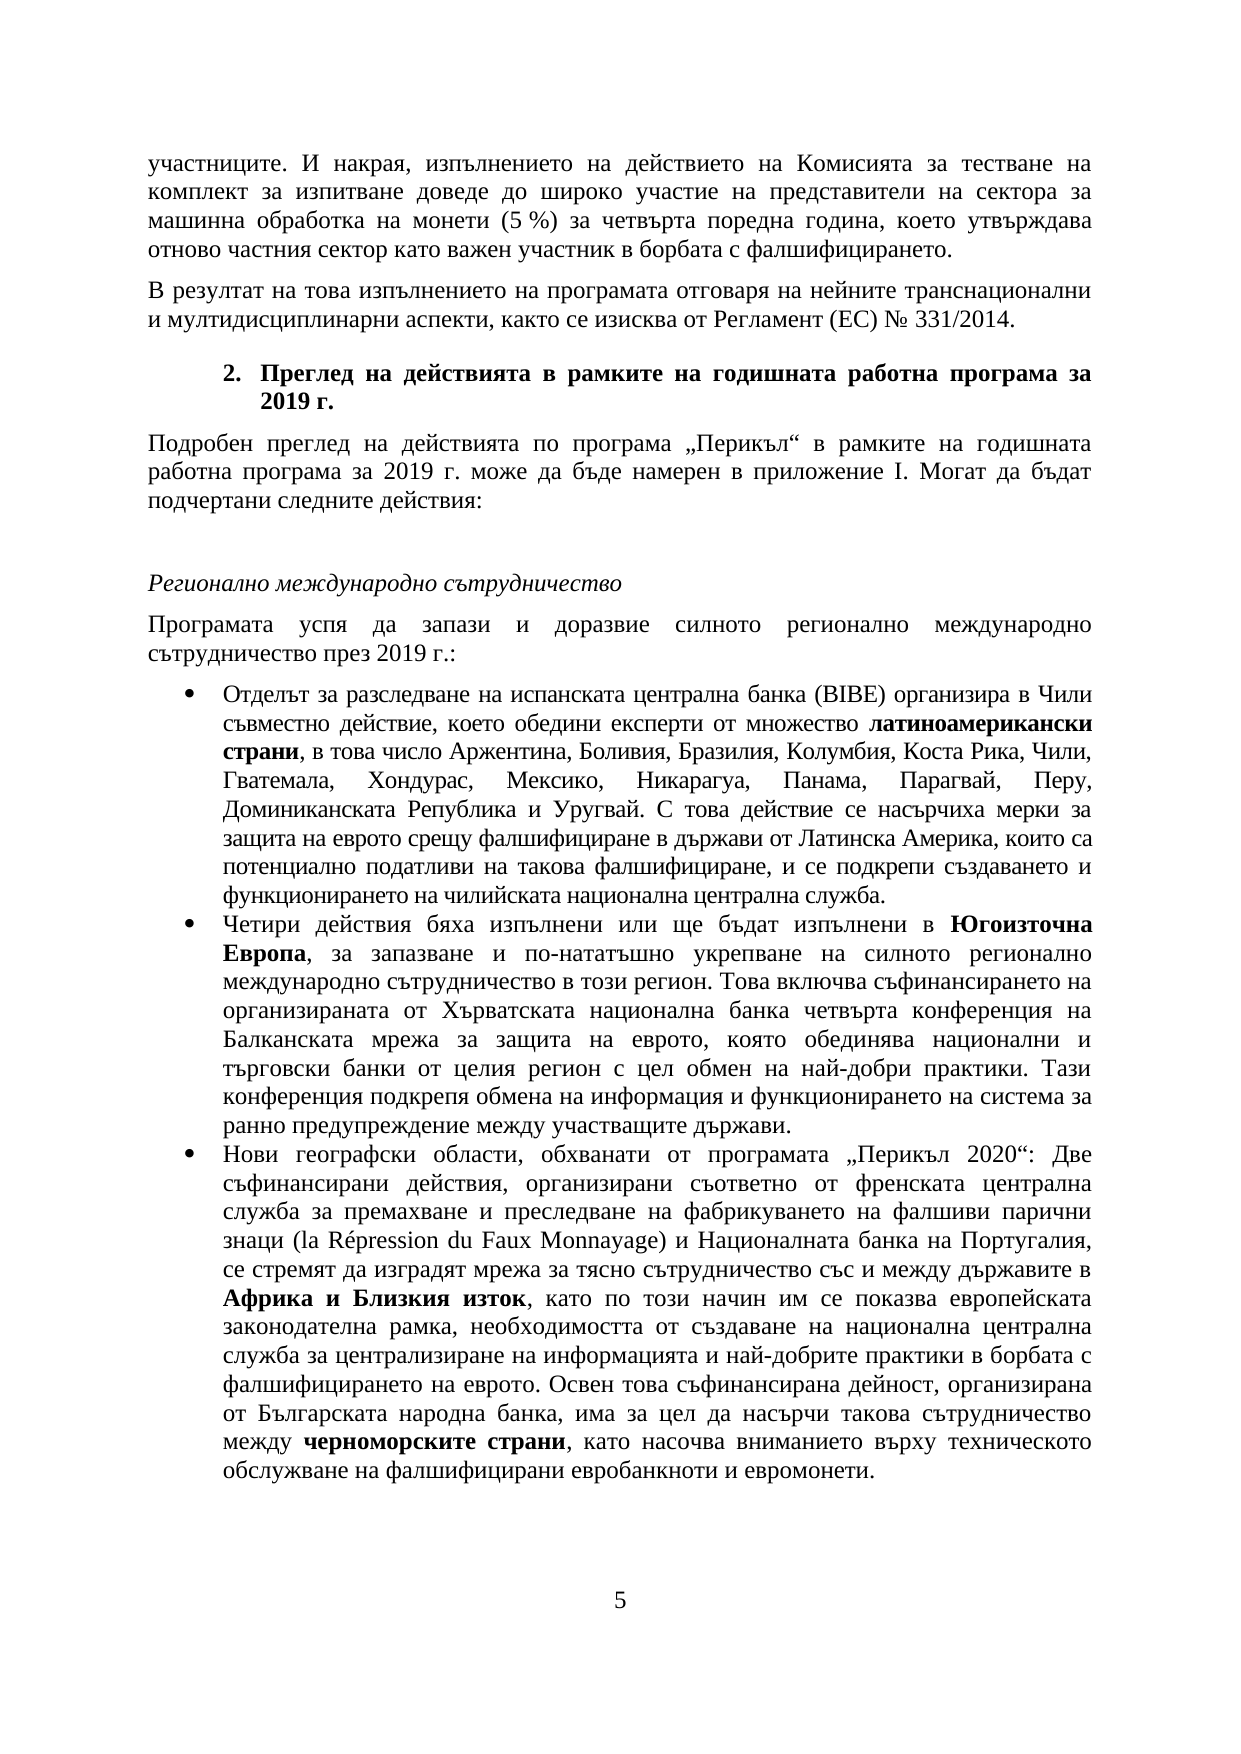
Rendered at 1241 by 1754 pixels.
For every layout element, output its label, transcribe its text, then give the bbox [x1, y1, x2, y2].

text Подробен преглед на действията по програма „Перикъл“ в рамките на годишната работна програма за 2019 г. може да бъде намерен в приложение I. Могат да бъдат подчертани следните действия: [148, 428, 1093, 514]
list Четири действия бяха изпълнени или ще бъдат изпълнени в Югоизточна Европа, за запазване и по-нататъшно укрепване на силното регионално международно сътрудничество в този регион. Това включва съфинансирането на организираната от Хърватската национална банка четвърта конференция на Балканската мрежа за защита на еврото, която обединява национални и търговски банки от целия регион с цел обмен на най-добри практики. Тази конференция подкрепя обмена на информация и функционирането на система за ранно предупреждение между участващите държави. [185, 909, 1093, 1139]
list Нови географски области, обхванати от програмата „Перикъл 2020“: Две съфинансирани действия, организирани съответно от френската централна служба за премахване и преследване на фабрикуването на фалшиви парични знаци (la Répression du Faux Monnayage) и Националната банка на Португалия, се стремят да изградят мрежа за тясно сътрудничество със и между държавите в Африка и Близкия изток, като по този начин им се показва европейската законодателна рамка, необходимостта от създаване на национална централна служба за централизиране на информацията и най-добрите практики в борбата с фалшифицирането на еврото. Освен това съфинансирана дейност, организирана от Българската народна банка, има за цел да насърчи такова сътрудничество между черноморските страни, като насочва вниманието върху техническото обслужване на фалшифицирани евробанкноти и евромонети. [185, 1139, 1093, 1484]
text Програмата успя да запази и доразвие силното регионално международно сътрудничество през 2019 г.: [148, 609, 1093, 666]
list Отделът за разследване на испанската централна банка (BIBE) организира в Чили съвместно действие, което обедини експерти от множество латиноамерикански страни, в това число Аржентина, Боливия, Бразилия, Колумбия, Коста Рика, Чили, Гватемала, Хондурас, Мексико, Никарагуа, Панама, Парагвай, Перу, Доминиканската Република и Уругвай. С това действие се насърчиха мерки за защита на еврото срещу фалшифициране в държави от Латинска Америка, които са потенциално податливи на такова фалшифициране, и се подкрепи създаването и функционирането на чилийската национална централна служба. [185, 679, 1093, 909]
list Преглед на действията в рамките на годишната работна програма за 2019 г. [223, 358, 1093, 415]
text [148, 148, 1093, 263]
text В резултат на това изпълнението на програмата отговаря на нейните транснационални и мултидисциплинарни аспекти, както се изисква от Регламент (ЕС) № 331/2014. [148, 275, 1093, 333]
text Регионално международно сътрудничество [148, 568, 1093, 596]
